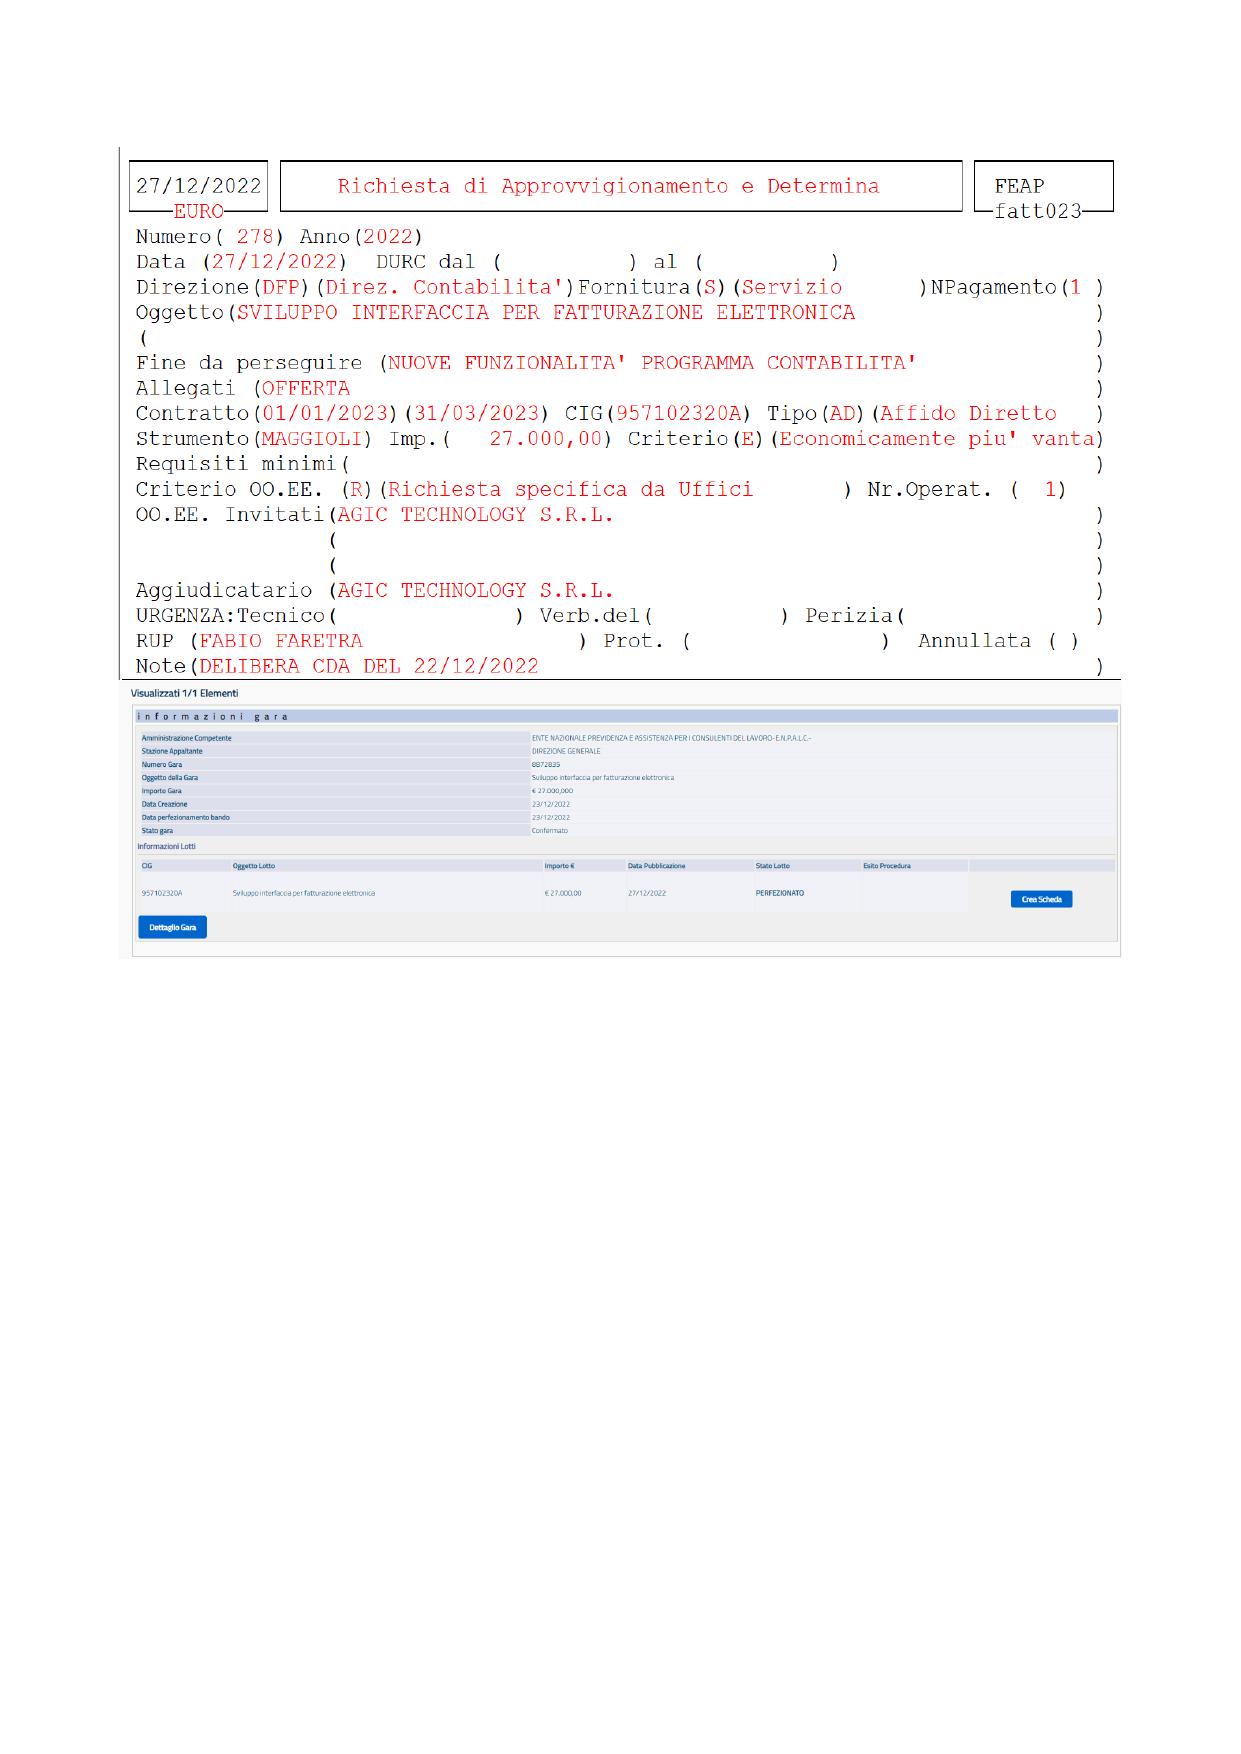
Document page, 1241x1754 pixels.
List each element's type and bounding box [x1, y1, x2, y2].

picture [118, 147, 1123, 680]
picture [118, 681, 1123, 959]
